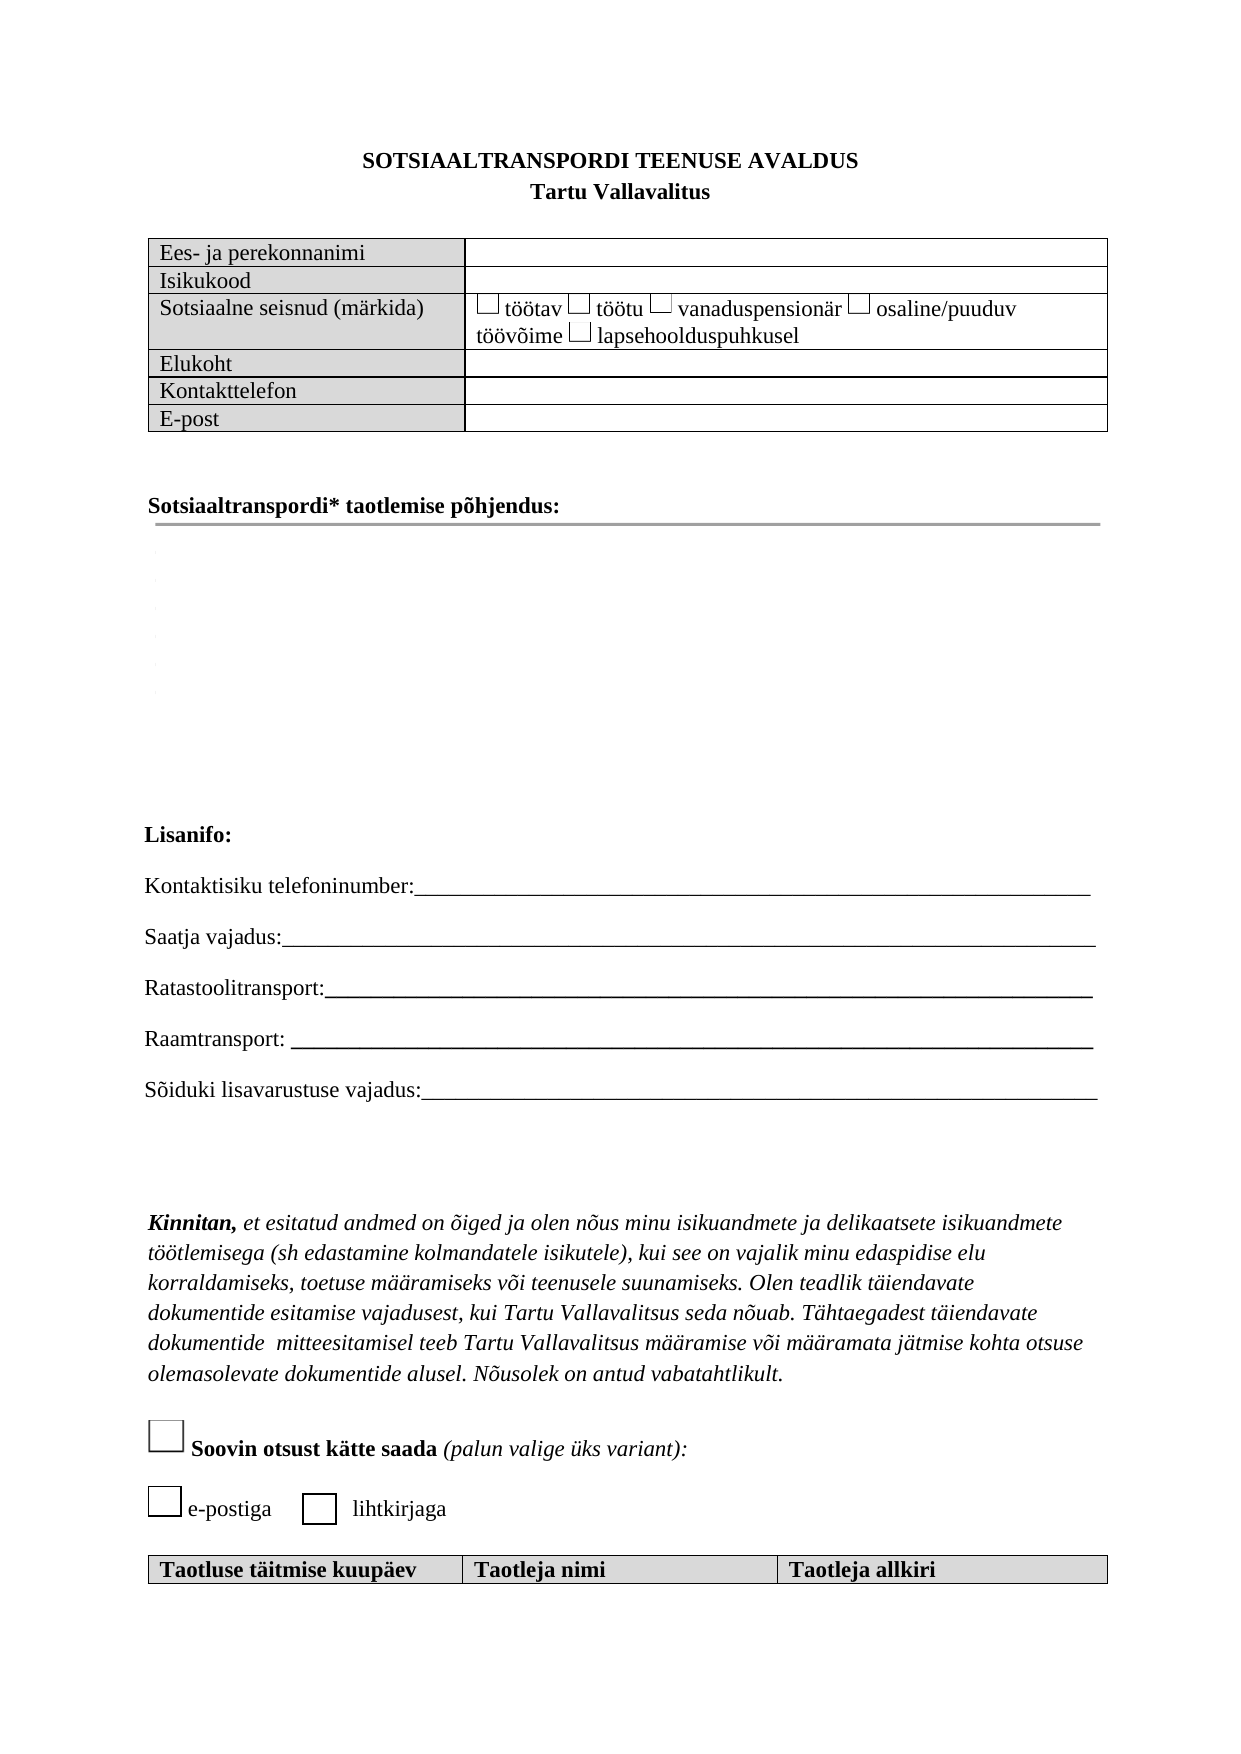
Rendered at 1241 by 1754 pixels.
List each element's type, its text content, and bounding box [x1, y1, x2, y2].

table_cell [466, 378, 1107, 404]
table_header Ees- ja perekonnanimi [149, 239, 464, 266]
text Tartu Vallavalitus [148, 178, 1093, 204]
text SOTSIAALTRANSPORDI TEENUSE AVALDUS [148, 148, 1093, 174]
table_cell [466, 267, 1107, 293]
table_cell töötav töötu vanaduspensionär osaline/puuduv töövõime lapsehoolduspuhkusel [466, 294, 1107, 349]
table_header Taotluse täitmise kuupäev [149, 1556, 462, 1583]
picture [476, 294, 499, 316]
table_header Taotleja allkiri [778, 1556, 1107, 1583]
picture [567, 294, 591, 316]
text e-postiga lihtkirjaga [148, 1495, 302, 1521]
picture [649, 294, 672, 316]
table_cell Elukoht [149, 350, 464, 376]
table_header [466, 239, 1107, 266]
table_cell E-post [149, 405, 464, 431]
table_cell Kontakttelefon [149, 378, 464, 404]
table_cell Sotsiaalne seisnud (märkida) [149, 294, 464, 349]
text Kinnitan, et esitatud andmed on õiged ja olen nõus minu isikuandmete ja delikaatsete isikuandmete töötlemisega (sh edastamine kolmandatele isikutele), kui see on vajalik minu edaspidise elu korraldamiseks, toetuse määramiseks või teenusele suunamiseks. Olen teadlik täiendavate dokumentide esitamise vajadusest, kui Tartu Vallavalitsus seda nõuab. Tähtaegadest täiendavate dokumentide mitteesitamisel teeb Tartu Vallavalitsus määramise või määramata jätmise kohta otsuse olemasolevate dokumentide alusel. Nõusolek on antud vabatahtlikult. [148, 1208, 1093, 1386]
table_header Lisanifo: Kontaktisiku telefoninumber:___________________________________________________________ Saatja vajadus:_______________________________________________________________________ Ratastoolitransport:___________________________________________________________________ Raamtransport: ______________________________________________________________________ Sõiduki lisavarustuse vajadus:___________________________________________________________ [133, 523, 1115, 1178]
text Sotsiaaltranspordi* taotlemise põhjendus: [148, 493, 1093, 519]
table_header Taotleja nimi [463, 1556, 777, 1583]
picture [147, 1420, 186, 1456]
picture [847, 294, 871, 316]
table_cell Isikukood [149, 267, 464, 293]
table_cell [466, 350, 1107, 376]
text Soovin otsust kätte saada (palun valige üks variant): [148, 1420, 1093, 1461]
picture [568, 322, 592, 344]
table_cell [466, 405, 1107, 431]
text e-postiga lihtkirjaga [337, 1495, 1093, 1521]
